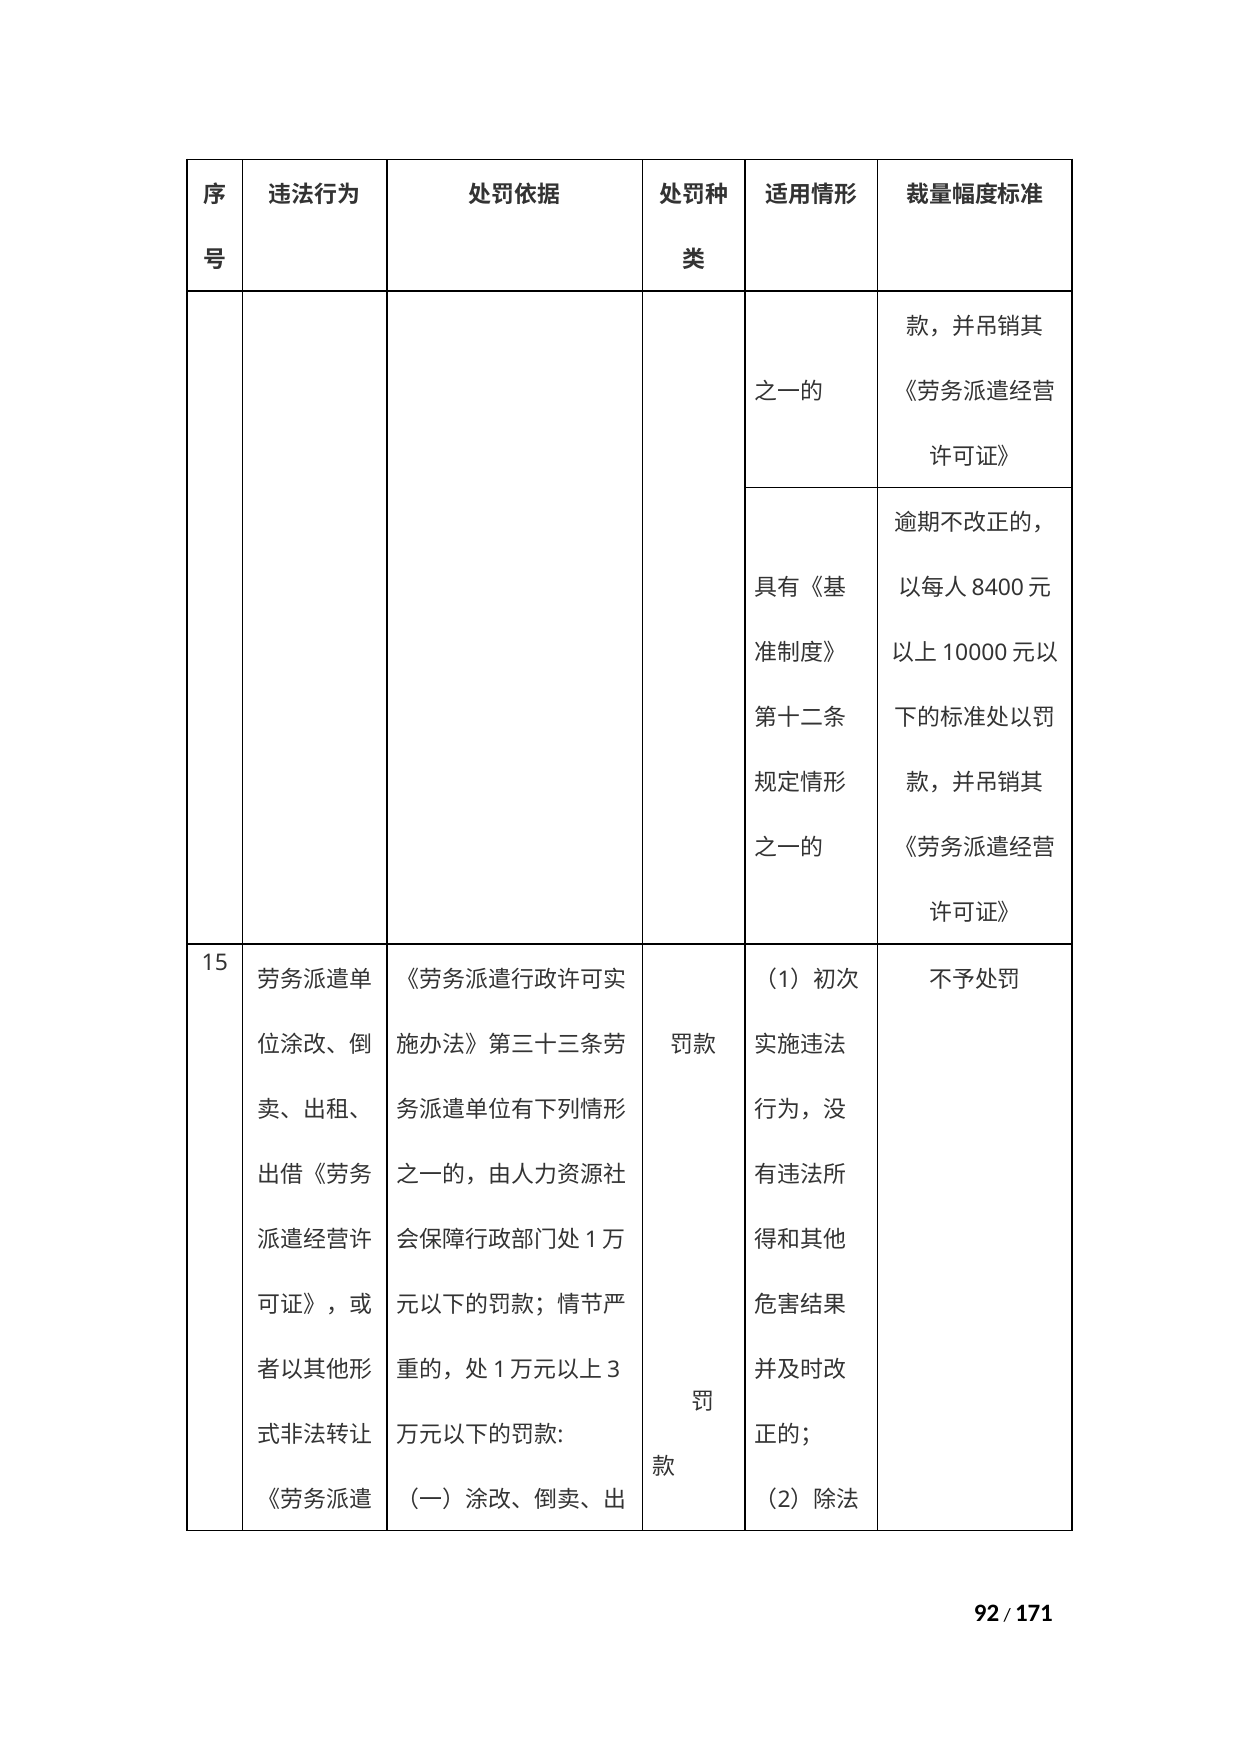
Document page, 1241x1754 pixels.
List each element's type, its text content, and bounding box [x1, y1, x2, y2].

table_header 序号 [188, 160, 242, 290]
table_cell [878, 292, 1071, 487]
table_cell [388, 945, 642, 1530]
table_header 处罚依据 [388, 160, 642, 290]
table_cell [746, 945, 877, 1530]
table_header 适用情形 [746, 160, 877, 290]
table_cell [243, 945, 386, 1530]
table_cell 具有《基准制度》第十二条规定情形之一的 [746, 488, 877, 943]
table_cell 具有《基准制度》第十一条规定情形之一的 [746, 292, 877, 487]
table_header 违法行为 [243, 160, 386, 290]
table_header 处罚种类 [643, 160, 744, 290]
table_cell 逾期不改正的，以每人8400元以上10000元以下的标准处以罚款，并吊销其《劳务派遣经营许可证》 [878, 488, 1071, 943]
table_cell 不予处罚 [878, 945, 1071, 1530]
table_cell 15 [188, 945, 242, 1530]
table_header 裁量幅度标准 [878, 160, 1071, 290]
table_cell 罚款 罚款 [643, 945, 744, 1530]
